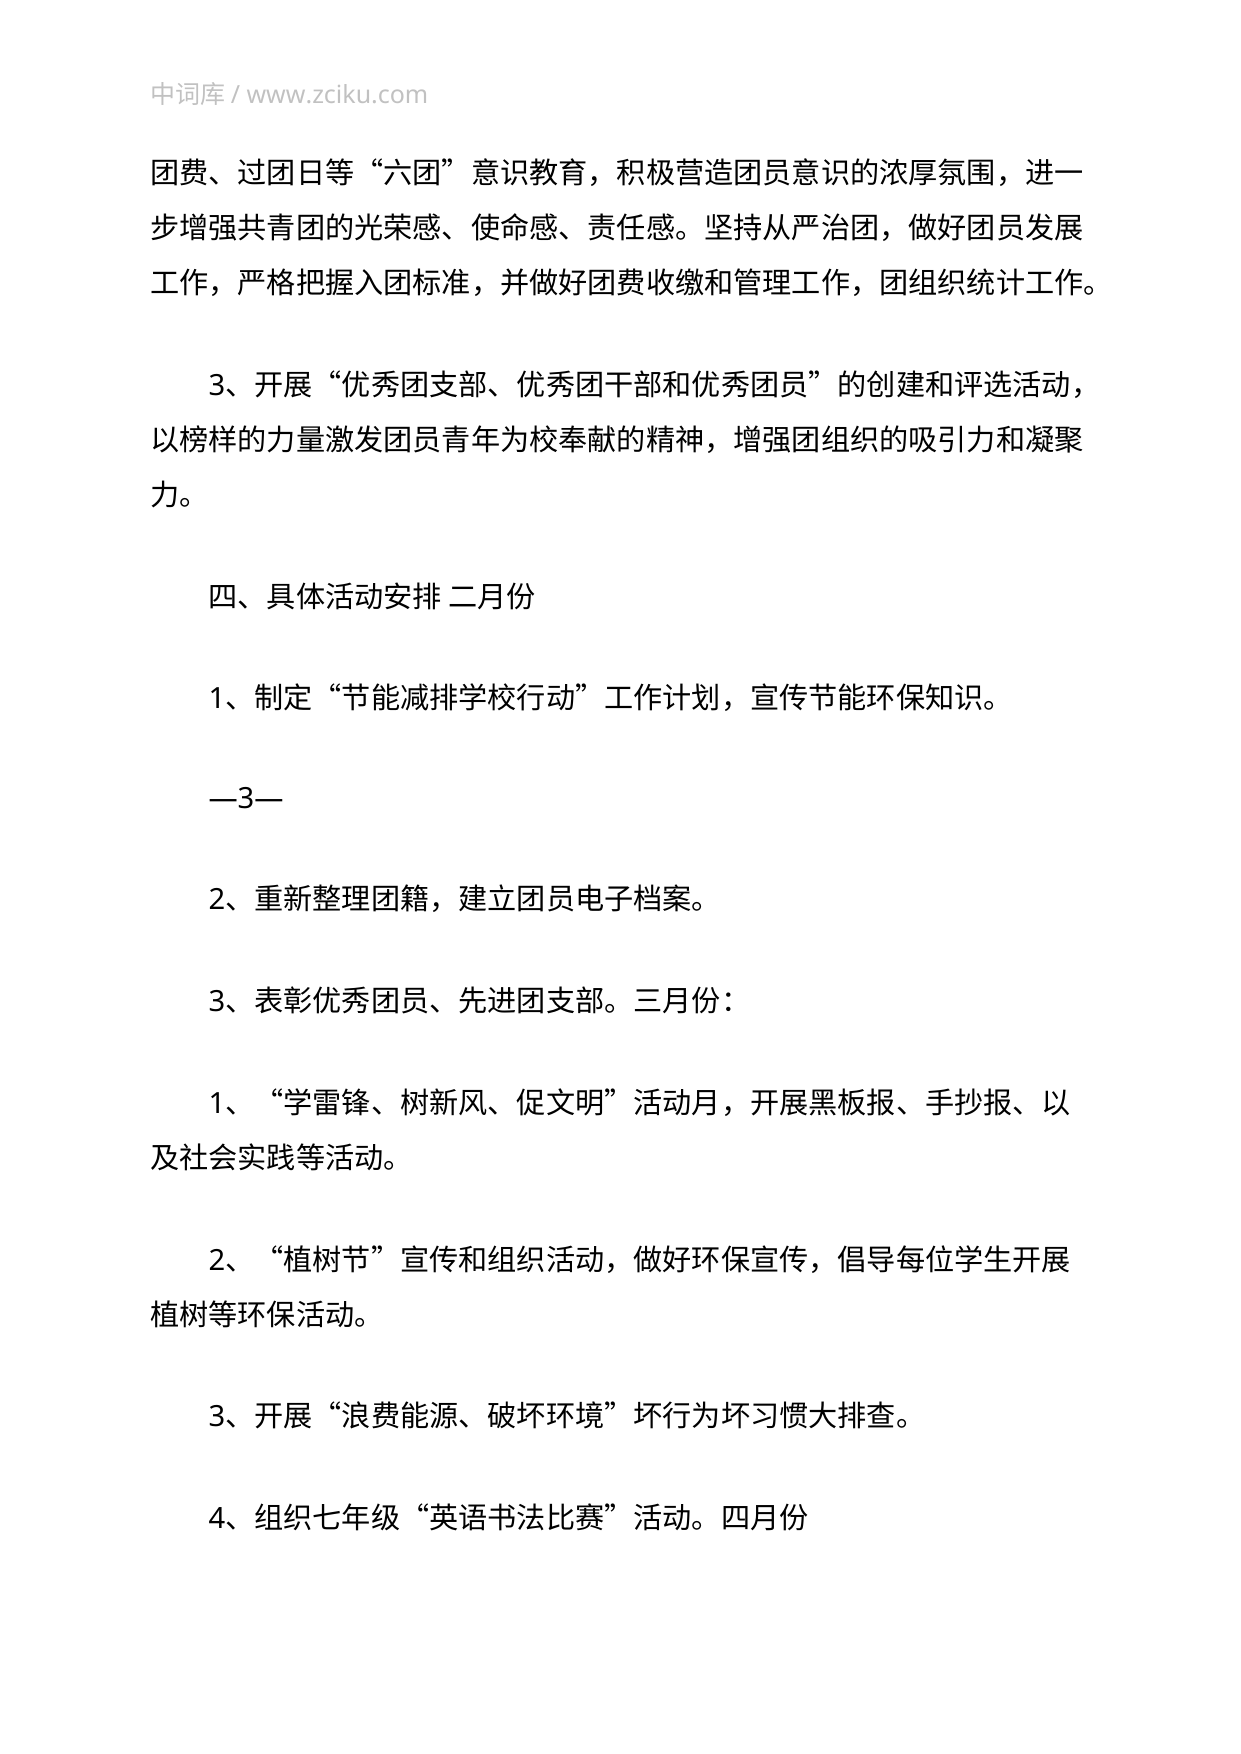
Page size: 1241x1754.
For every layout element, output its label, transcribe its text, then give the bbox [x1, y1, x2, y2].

text 四、具体活动安排 二月份 [150, 573, 1090, 616]
text —3— [150, 777, 1090, 817]
text 1、“学雷锋、树新风、促文明”活动月，开展黑板报、手抄报、以及社会实践等活动。 [150, 1079, 1090, 1177]
text 3、开展“优秀团支部、优秀团干部和优秀团员”的创建和评选活动，以榜样的力量激发团员青年为校奉献的精神，增强团组织的吸引力和凝聚力。 [150, 362, 1090, 514]
text 1、制定“节能减排学校行动”工作计划，宣传节能环保知识。 [150, 675, 1090, 717]
text 2、重新整理团籍，建立团员电子档案。 [150, 875, 1090, 918]
text 4、组织七年级“英语书法比赛”活动。四月份 [150, 1495, 1090, 1537]
text 2、“植树节”宣传和组织活动，做好环保宣传，倡导每位学生开展植树等环保活动。 [150, 1236, 1090, 1333]
text 3、开展“浪费能源、破坏环境”坏行为坏习惯大排查。 [150, 1393, 1090, 1435]
text 3、表彰优秀团员、先进团支部。三月份： [150, 977, 1090, 1020]
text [150, 150, 1090, 302]
